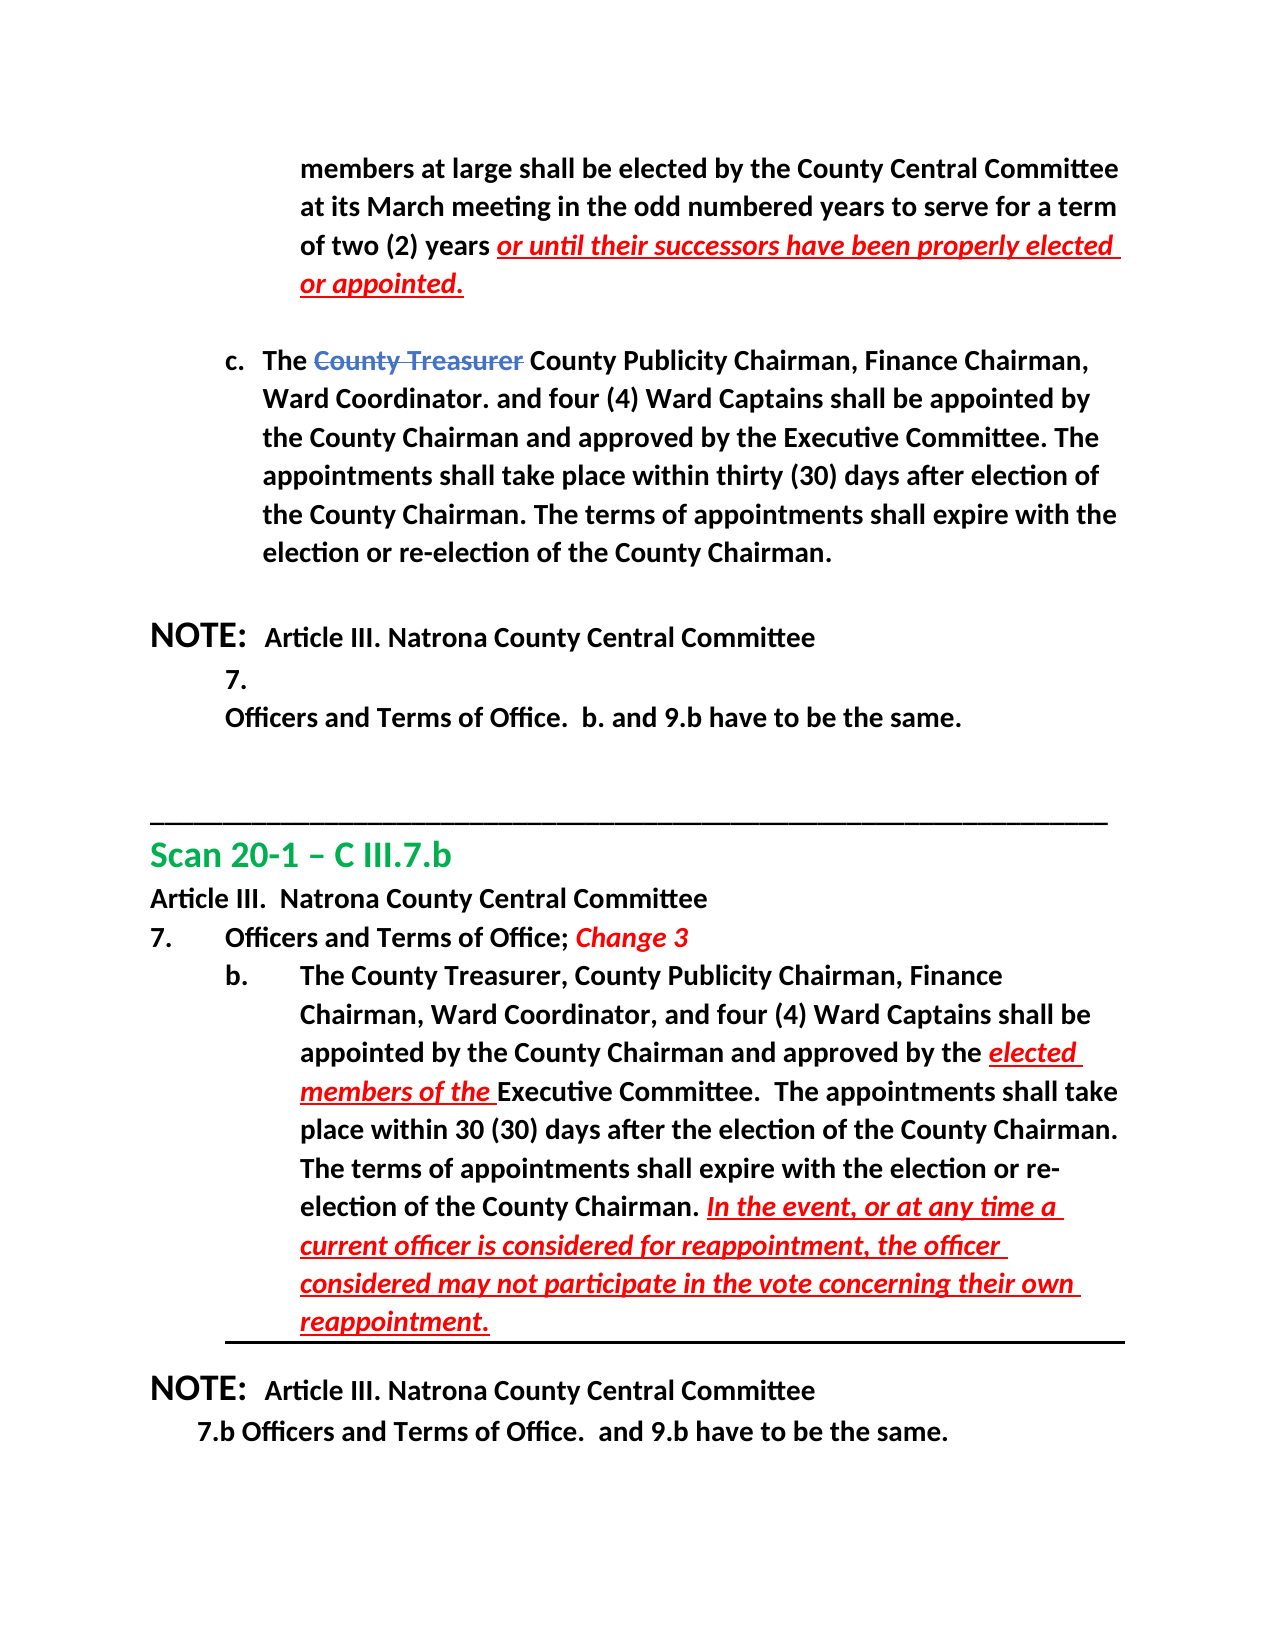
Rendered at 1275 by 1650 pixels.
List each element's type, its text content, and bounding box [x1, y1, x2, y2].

list The County Treasurer County Publicity Chairman, Finance Chairman, Ward Coordinator. and four (4) Ward Captains shall be appointed by the County Chairman and approved by the Executive Committee. The appointments shall take place within thirty (30) days after election of the County Chairman. The terms of appointments shall expire with the election or re-election of the County Chairman. [225, 342, 1125, 570]
list 7. [225, 661, 1125, 696]
text NOTE: Article III. Natrona County Central Committee [150, 611, 1125, 657]
text 7. Officers and Terms of Office; Change 3 [150, 919, 1125, 955]
list Officers and Terms of Office. b. and 9.b have to be the same. [225, 699, 1125, 735]
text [225, 150, 1125, 301]
text __________________________________________________________________ [150, 793, 1125, 828]
text b. The County Treasurer, County Publicity Chairman, Finance Chairman, Ward Coordinator, and four (4) Ward Captains shall be appointed by the County Chairman and approved by the elected members of the Executive Committee. The appointments shall take place within 30 (30) days after the election of the County Chairman. The terms of appointments shall expire with the election or re-election of the County Chairman. In the event, or at any time a current officer is considered for reappointment, the officer considered may not participate in the vote concerning their own reappointment. [225, 957, 1125, 1341]
text Article III. Natrona County Central Committee [150, 881, 1125, 916]
text Scan 20-1 – C III.7.b [150, 831, 1125, 877]
text NOTE: Article III. Natrona County Central Committee [150, 1364, 1125, 1409]
text 7.b Officers and Terms of Office. and 9.b have to be the same. [197, 1413, 1125, 1449]
